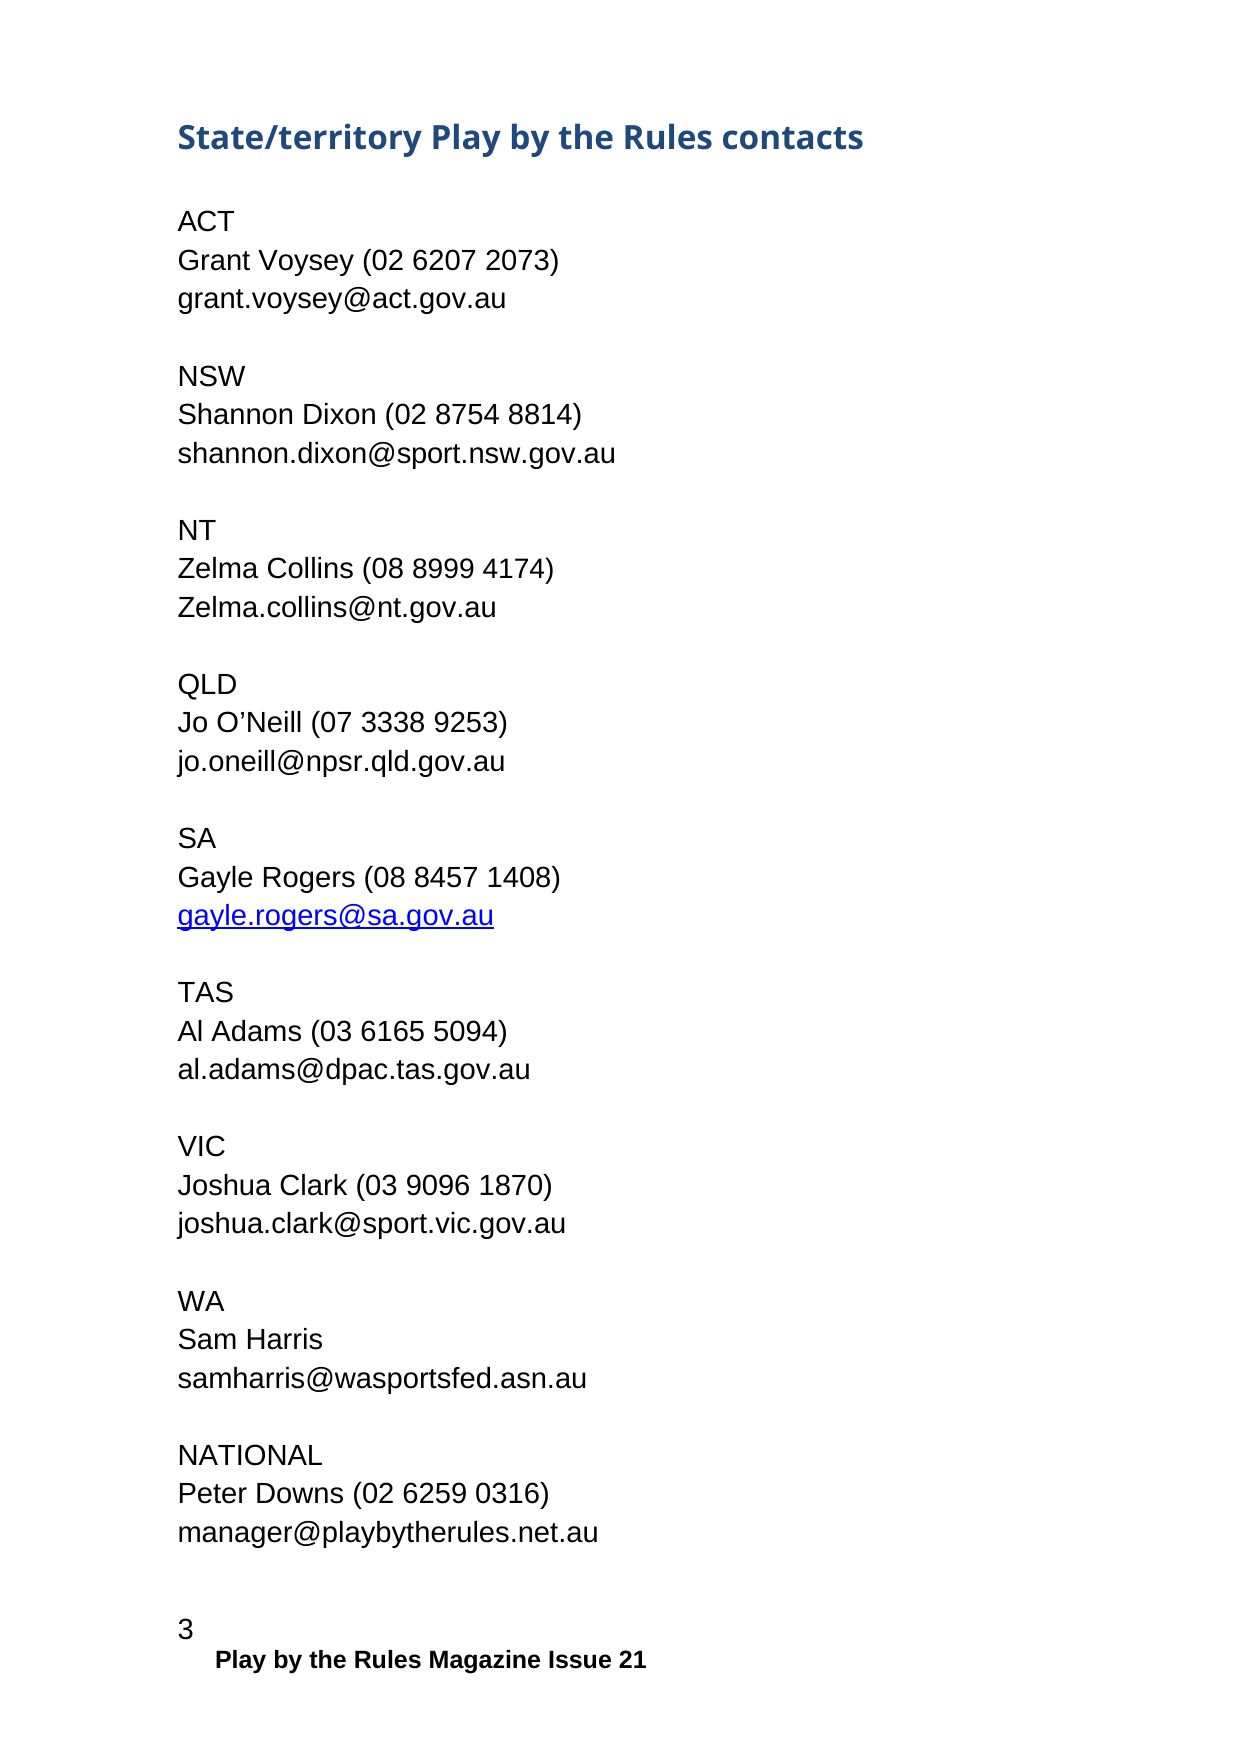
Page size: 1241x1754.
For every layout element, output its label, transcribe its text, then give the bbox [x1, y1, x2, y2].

text Al Adams (03 6165 5094) [177, 1014, 1138, 1047]
text al.adams@dpac.tas.gov.au [177, 1052, 1138, 1086]
text shannon.dixon@sport.nsw.gov.au [177, 436, 1138, 469]
text SA [177, 821, 1138, 854]
text VIC [177, 1129, 1138, 1163]
text grant.voysey@act.gov.au [177, 281, 1138, 315]
text WA [177, 1283, 1138, 1317]
text Zelma.collins@nt.gov.au [177, 590, 1138, 623]
text jo.oneill@npsr.qld.gov.au [177, 744, 1138, 777]
text Shannon Dixon (02 8754 8814) [177, 397, 1138, 431]
text Jo O’Neill (07 3338 9253) [177, 705, 1138, 739]
subtitle State/territory Play by the Rules contacts [177, 114, 1138, 159]
text samharris@wasportsfed.asn.au [177, 1361, 1138, 1394]
text ACT [177, 204, 1138, 238]
text manager@playbytherules.net.au [177, 1515, 1138, 1548]
text Peter Downs (02 6259 0316) [177, 1476, 1138, 1510]
text NT [177, 513, 1138, 546]
text Gayle Rogers (08 8457 1408) [177, 859, 1138, 893]
text Sam Harris [177, 1322, 1138, 1356]
text TAS [177, 975, 1138, 1009]
text gayle.rogers@sa.gov.au [177, 898, 1138, 932]
text NATIONAL [177, 1438, 1138, 1471]
text Joshua Clark (03 9096 1870) [177, 1168, 1138, 1201]
text joshua.clark@sport.vic.gov.au [177, 1206, 1138, 1240]
text NSW [177, 358, 1138, 392]
text QLD [177, 667, 1138, 700]
text Zelma Collins (08 8999 4174) [177, 551, 1138, 585]
text Grant Voysey (02 6207 2073) [177, 243, 1138, 276]
